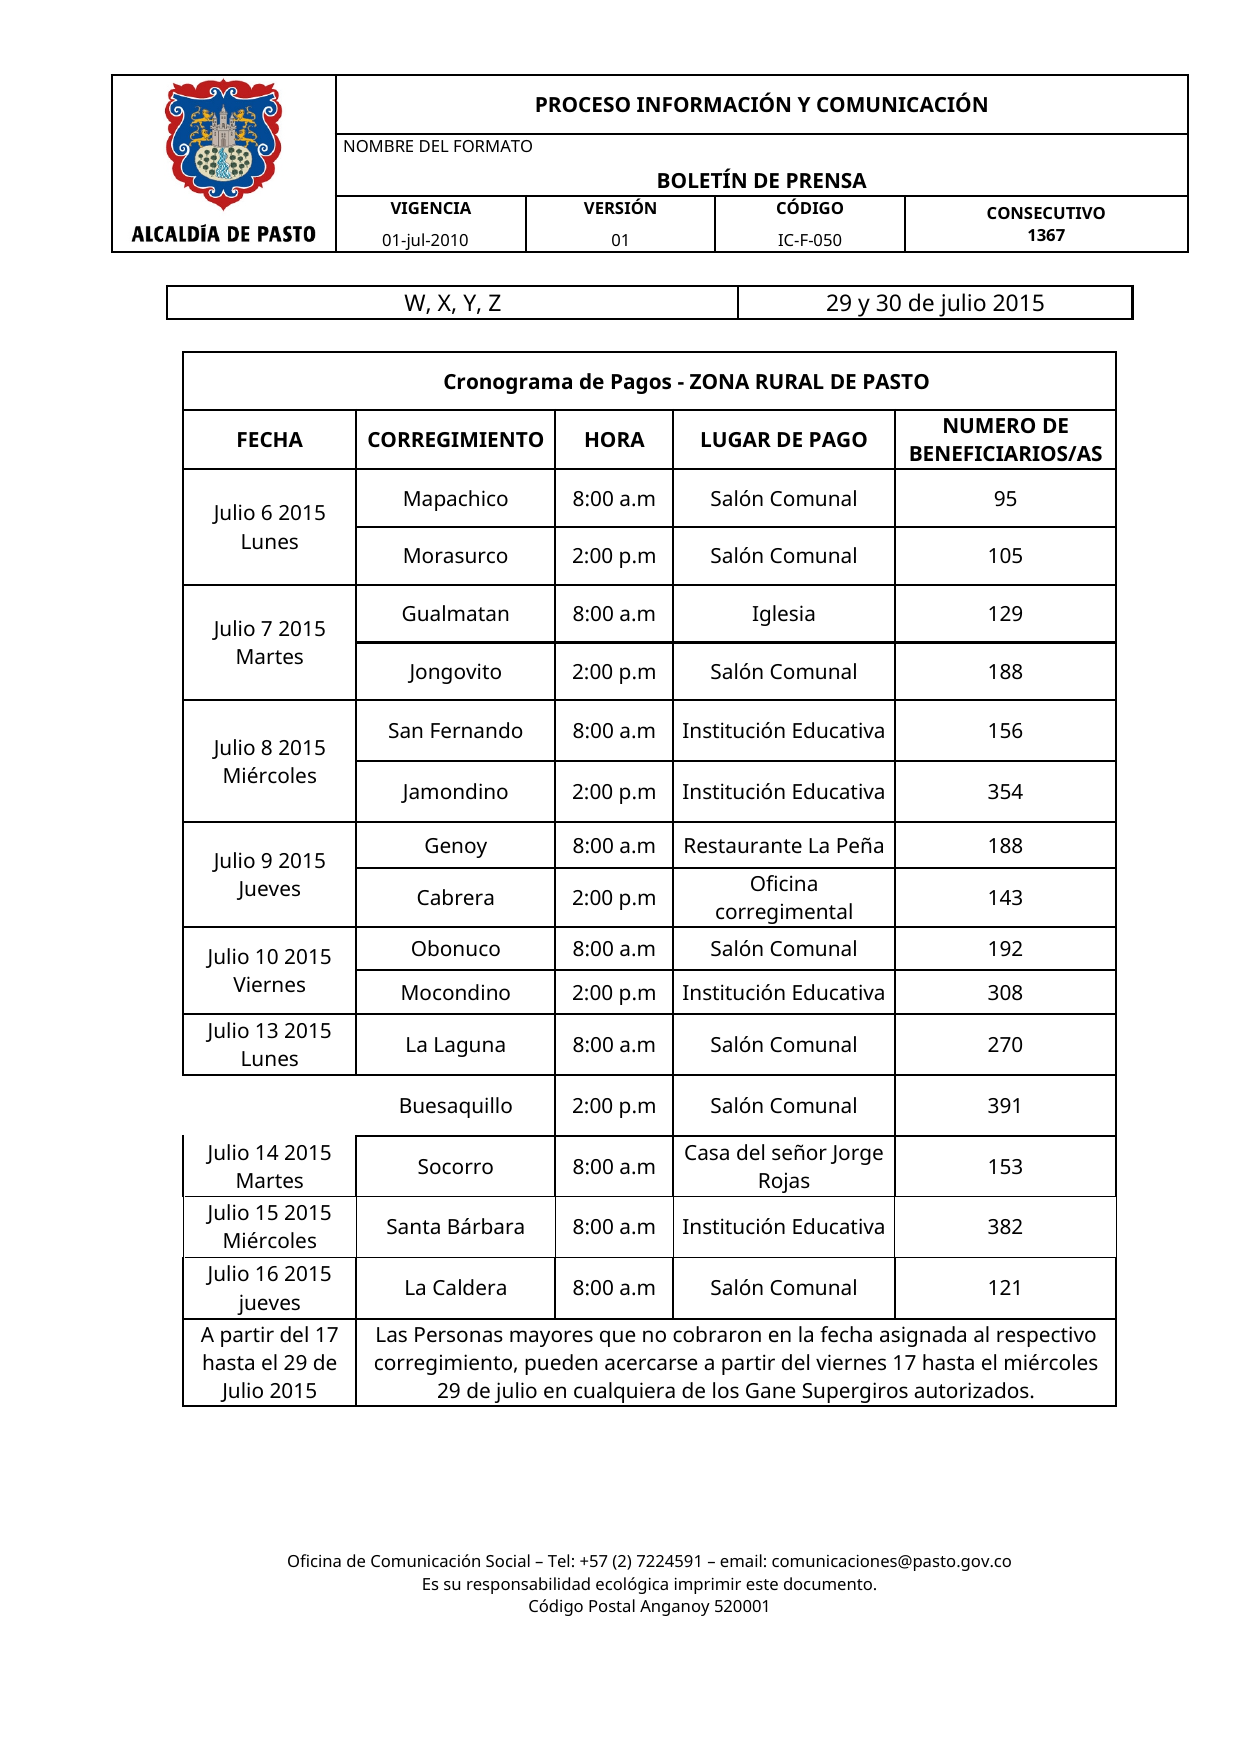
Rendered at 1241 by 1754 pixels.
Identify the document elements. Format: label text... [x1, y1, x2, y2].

table_cell 2:00 p.m [556, 971, 672, 1013]
table_cell 121 [896, 1258, 1115, 1318]
table_cell 8:00 a.m [556, 1197, 673, 1257]
table_cell Institución Educativa [674, 762, 894, 821]
table_cell 156 [896, 701, 1115, 760]
table_cell Institución Educativa [674, 701, 894, 760]
table_cell 192 [896, 928, 1115, 969]
table_cell 188 [896, 644, 1115, 699]
table_cell CORREGIMIENTO [357, 411, 554, 468]
table_cell San Fernando [357, 701, 554, 760]
table_cell Iglesia [674, 586, 894, 641]
table_cell 129 [896, 586, 1115, 641]
table_cell Restaurante La Peña [674, 823, 894, 867]
table_cell 8:00 a.m [556, 470, 672, 526]
table_cell Julio 15 2015 Miércoles [184, 1197, 356, 1257]
table_cell 308 [896, 971, 1115, 1013]
table_cell Institución Educativa [674, 1197, 894, 1257]
table_cell 2:00 p.m [556, 644, 672, 699]
table_cell 143 [896, 869, 1115, 926]
table_cell Julio 13 2015 Lunes [184, 1015, 355, 1074]
table_cell 8:00 a.m [556, 823, 672, 867]
table_cell NUMERO DE BENEFICIARIOS/AS [896, 411, 1115, 468]
table_cell Julio 9 2015 Jueves [184, 823, 355, 926]
table_cell Julio 8 2015 Miércoles [184, 701, 355, 821]
table_cell Morasurco [357, 528, 554, 583]
table_cell Obonuco [357, 928, 554, 969]
table_cell Salón Comunal [674, 1258, 894, 1318]
table_cell Julio 6 2015 Lunes [184, 470, 355, 583]
table_cell 2:00 p.m [556, 869, 672, 926]
table_cell 8:00 a.m [556, 928, 672, 969]
table_cell Casa del señor Jorge Rojas [674, 1137, 894, 1196]
table_cell 382 [895, 1197, 1116, 1257]
table_cell Salón Comunal [674, 470, 894, 526]
table_cell 8:00 a.m [556, 586, 672, 641]
table_cell 354 [896, 762, 1115, 821]
table_cell Salón Comunal [674, 528, 894, 583]
table_cell A partir del 17 hasta el 29 de Julio 2015 [184, 1320, 355, 1405]
table_cell 8:00 a.m [556, 701, 672, 760]
table_cell 391 [896, 1076, 1115, 1135]
table_cell La Laguna [357, 1015, 554, 1074]
table_cell Jongovito [357, 644, 554, 699]
table_cell LUGAR DE PAGO [674, 411, 894, 468]
table_cell 29 y 30 de julio 2015 [739, 287, 1131, 318]
table_cell Salón Comunal [674, 928, 894, 969]
table_cell Jamondino [357, 762, 554, 821]
table_cell 2:00 p.m [556, 762, 672, 821]
table_cell Mocondino [357, 971, 554, 1013]
table_cell Salón Comunal [674, 1015, 894, 1074]
table_cell Gualmatan [357, 586, 554, 641]
table_cell Buesaquillo [356, 1076, 554, 1135]
table_cell 8:00 a.m [556, 1258, 672, 1318]
table_cell W, X, Y, Z [168, 287, 737, 318]
table_cell FECHA [184, 411, 355, 468]
table_cell Julio 16 2015 jueves [184, 1258, 355, 1318]
table_cell 2:00 p.m [556, 528, 672, 583]
table_cell 95 [896, 470, 1115, 526]
table_cell Salón Comunal [674, 644, 894, 699]
table_cell Mapachico [357, 470, 554, 526]
table_cell Genoy [357, 823, 554, 867]
table_cell La Caldera [357, 1258, 554, 1318]
table_cell Julio 10 2015 Viernes [184, 928, 355, 1013]
table_cell Julio 7 2015 Martes [184, 586, 355, 699]
table_cell 188 [896, 823, 1115, 867]
table_cell 270 [896, 1015, 1115, 1074]
table_cell 153 [896, 1137, 1115, 1196]
table_cell 105 [896, 528, 1115, 583]
table_cell Institución Educativa [674, 971, 894, 1013]
table_cell Oficina corregimental [674, 869, 894, 926]
table_cell HORA [556, 411, 672, 468]
table_cell Socorro [357, 1137, 554, 1196]
table_header Cronograma de Pagos - ZONA RURAL DE PASTO [184, 353, 1115, 409]
picture [118, 76, 327, 242]
table_cell 2:00 p.m [556, 1076, 672, 1135]
table_cell 8:00 a.m [556, 1015, 672, 1074]
table_cell Santa Bárbara [357, 1197, 555, 1257]
table_cell Cabrera [357, 869, 554, 926]
table_cell Las Personas mayores que no cobraron en la fecha asignada al respectivo corregimiento, pueden acercarse a partir del viernes 17 hasta el miércoles 29 de julio en cualquiera de los Gane Supergiros autorizados. [357, 1320, 1115, 1405]
table_cell 8:00 a.m [556, 1137, 672, 1196]
table_cell Salón Comunal [674, 1076, 894, 1135]
table_cell Julio 14 2015 Martes [184, 1135, 355, 1196]
